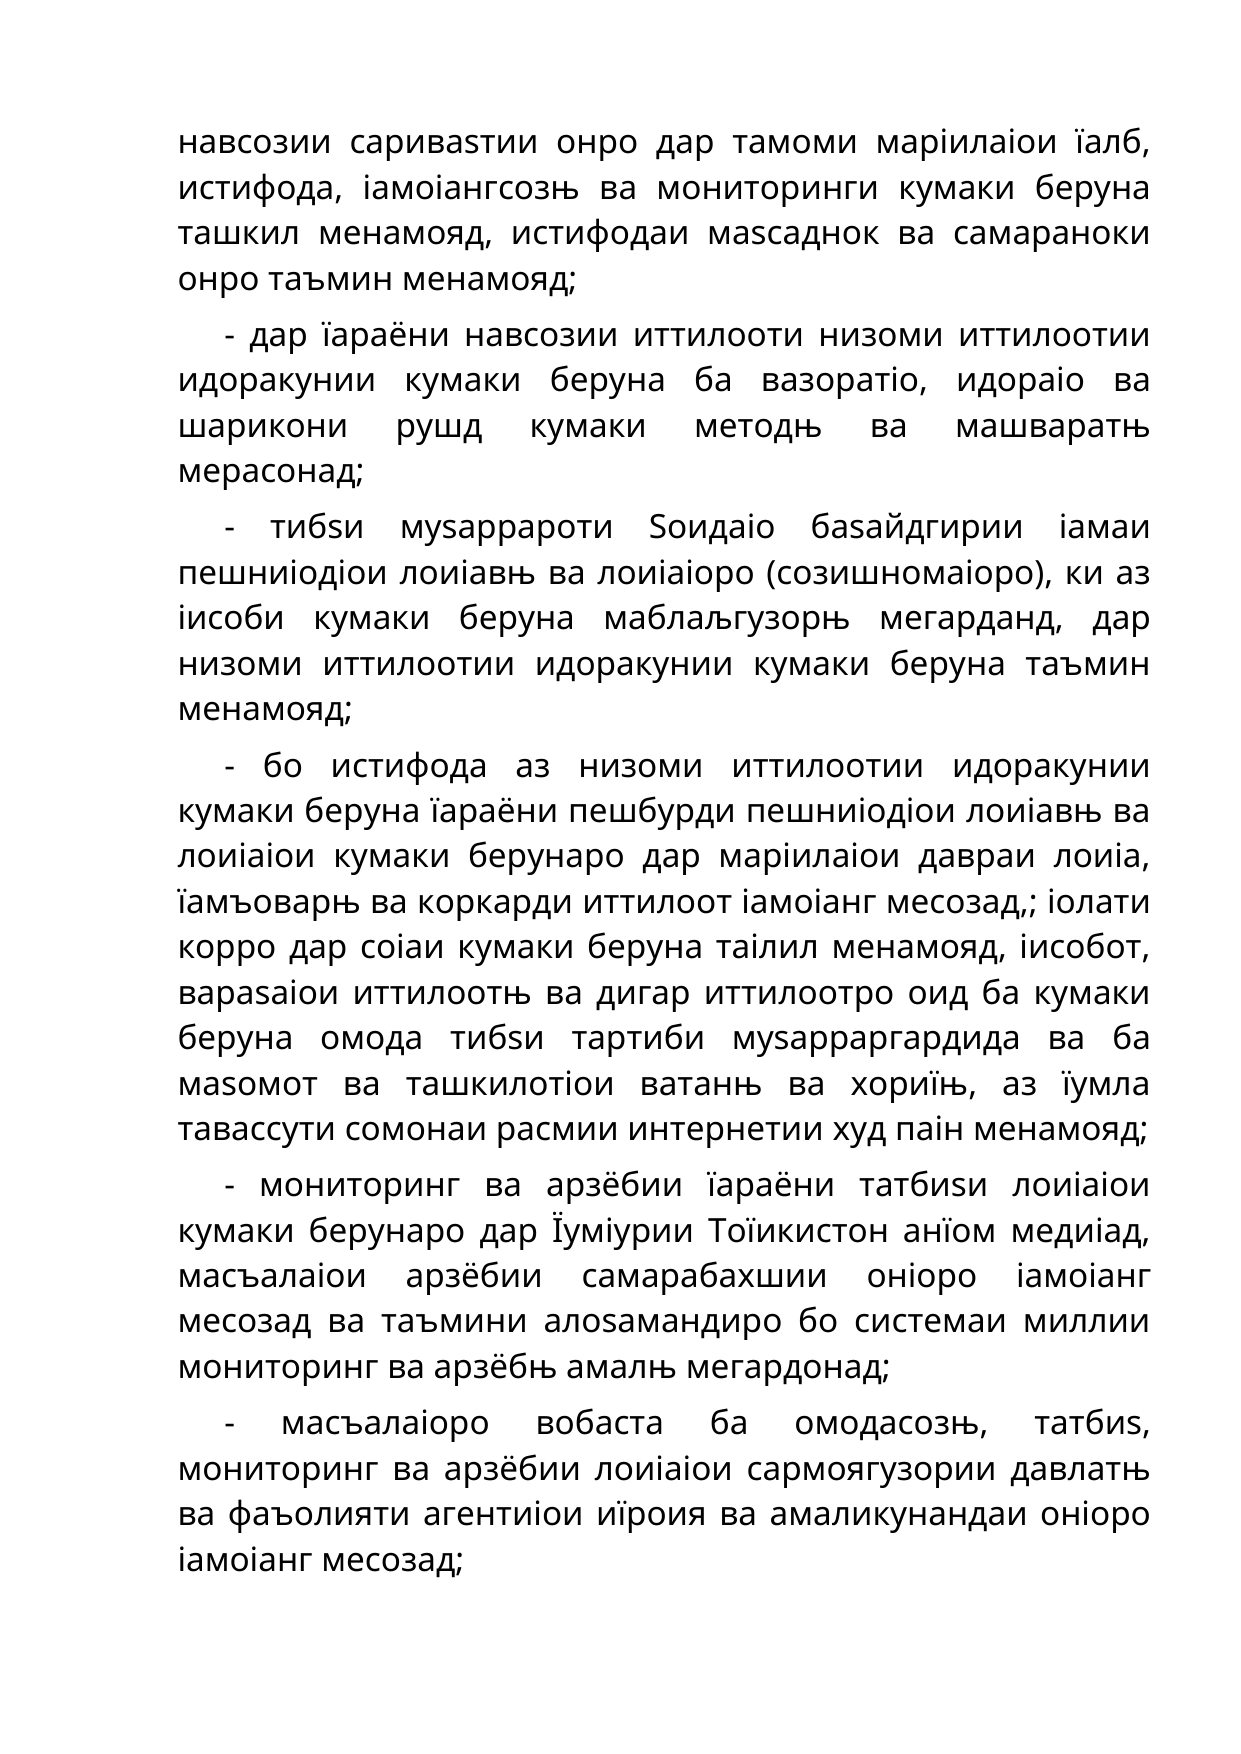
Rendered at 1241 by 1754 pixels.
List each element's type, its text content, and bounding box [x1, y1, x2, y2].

text - мониторинг ва арзёбии їараёни татбиѕи лоиіаіои кумаки берунаро дар Їуміурии Тоїикистон анїом медиіад, масъалаіои арзёбии самарабахшии оніоро іамоіанг месозад ва таъмини алоѕамандиро бо системаи миллии мониторинг ва арзёбњ амалњ мегардонад; [177, 1161, 1152, 1388]
text - тибѕи муѕаррароти Ѕоидаіо баѕайдгирии іамаи пешниіодіои лоиіавњ ва лоиіаіоро (созишномаіоро), ки аз іисоби кумаки беруна маблаљгузорњ мегарданд, дар низоми иттилоотии идоракунии кумаки беруна таъмин менамояд; [177, 503, 1152, 730]
text - дар їараёни навсозии иттилооти низоми иттилоотии идоракунии кумаки беруна ба вазоратіо, идораіо ва шарикони рушд кумаки методњ ва машваратњ мерасонад; [177, 311, 1152, 492]
text - масъалаіоро вобаста ба омодасозњ, татбиѕ, мониторинг ва арзёбии лоиіаіои сармоягузории давлатњ ва фаъолияти агентиіои иїроия ва амаликунандаи оніоро іамоіанг месозад; [177, 1399, 1152, 1581]
text - бо истифода аз низоми иттилоотии идоракунии кумаки беруна їараёни пешбурди пешниіодіои лоиіавњ ва лоиіаіои кумаки берунаро дар маріилаіои давраи лоиіа, їамъоварњ ва коркарди иттилоот іамоіанг месозад,; іолати корро дар соіаи кумаки беруна таілил менамояд, іисобот, вараѕаіои иттилоотњ ва дигар иттилоотро оид ба кумаки беруна омода тибѕи тартиби муѕарраргардида ва ба маѕомот ва ташкилотіои ватанњ ва хориїњ, аз їумла тавассути сомонаи расмии интернетии худ паін менамояд; [177, 741, 1152, 1150]
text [177, 118, 1152, 300]
